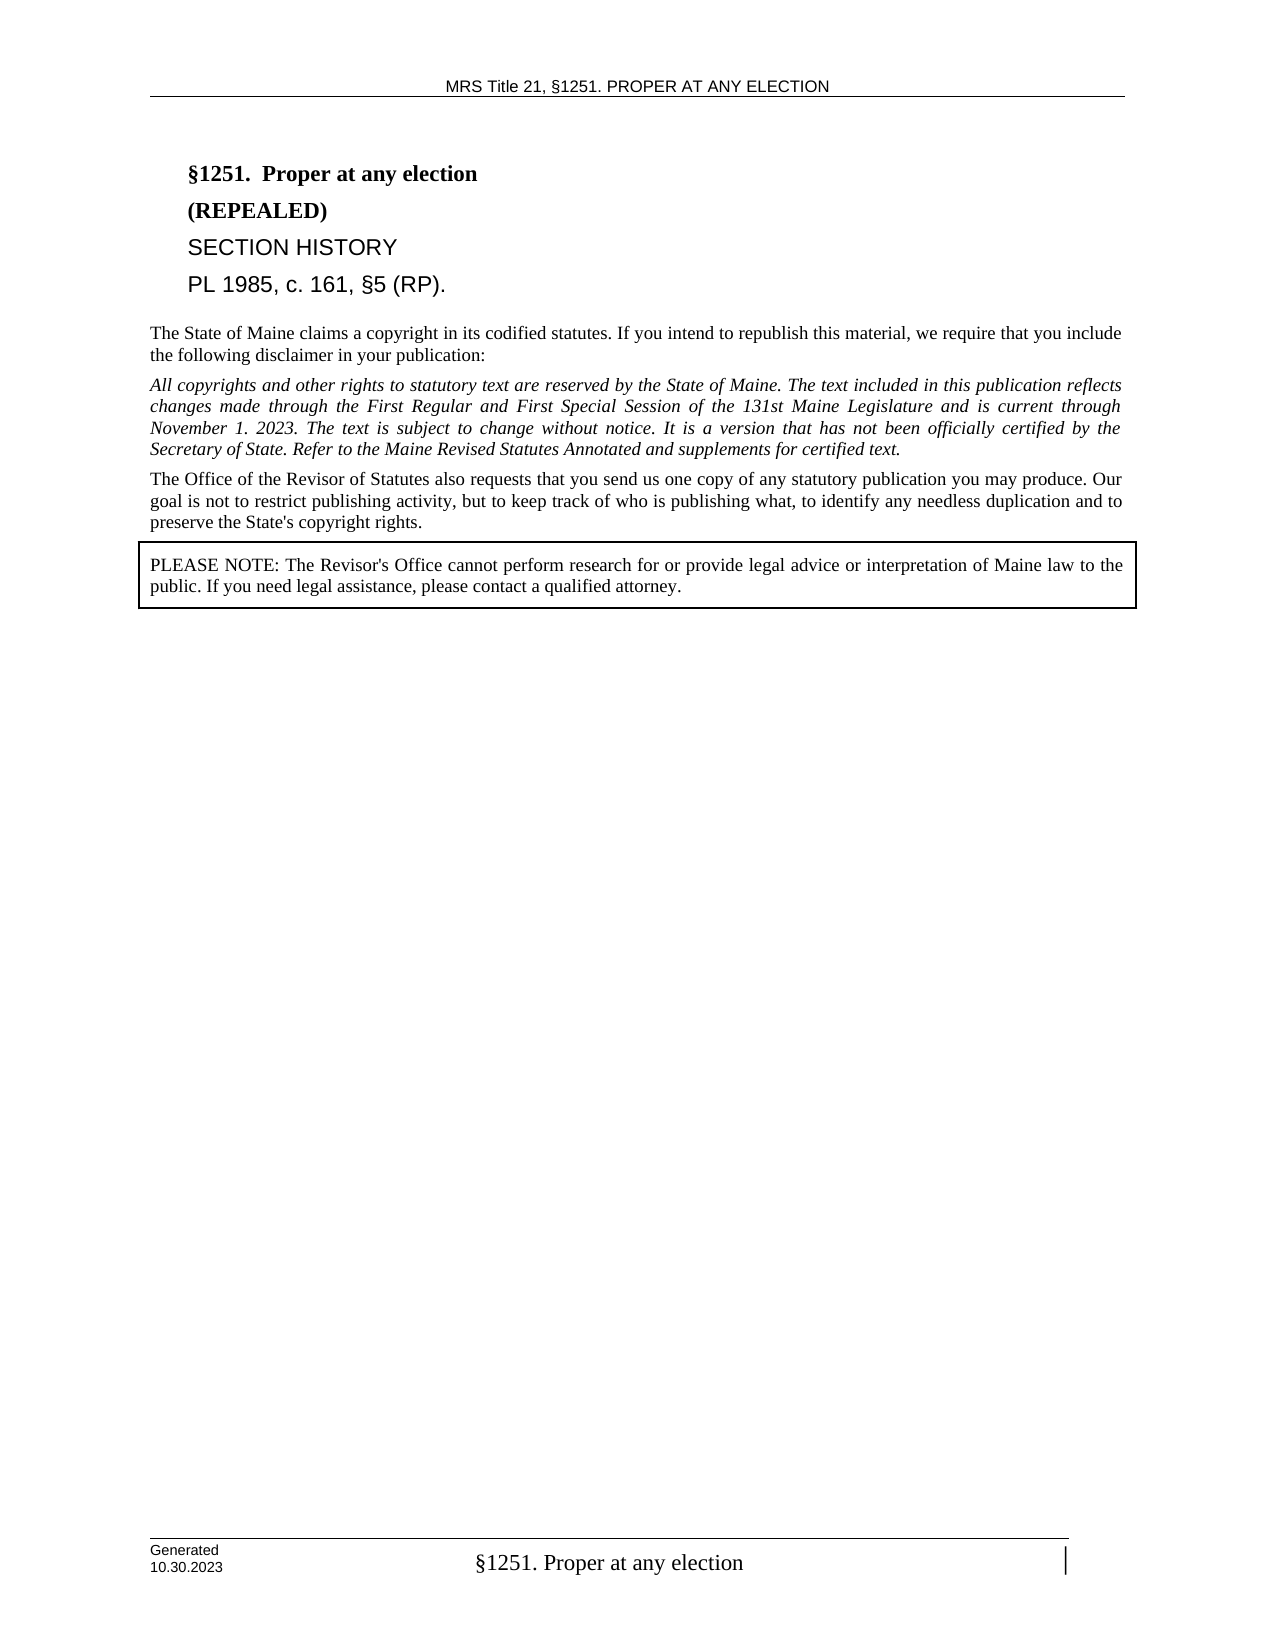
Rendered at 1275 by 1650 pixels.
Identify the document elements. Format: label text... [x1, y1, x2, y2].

text The Office of the Revisor of Statutes also requests that you send us one copy of any statutory publication you may produce. Our goal is not to restrict publishing activity, but to keep track of who is publishing what, to identify any needless duplication and to preserve the State's copyright rights. [150, 468, 1125, 533]
text PL 1985, c. 161, §5 (RP). [187, 271, 1125, 297]
text All copyrights and other rights to statutory text are reserved by the State of Maine. The text included in this publication reflects changes made through the First Regular and First Special Session of the 131st Maine Legislature and is current through November 1. 2023 . The text is subject to change without notice. It is a version that has not been officially certified by the Secretary of State. Refer to the Maine Revised Statutes Annotated and supplements for certified text. [150, 373, 1125, 460]
text PLEASE NOTE: The Revisor's Office cannot perform research for or provide legal advice or interpretation of Maine law to the public. If you need legal assistance, please contact a qualified attorney. [140, 543, 1135, 607]
text SECTION HISTORY [187, 234, 1125, 260]
text (REPEALED) [187, 197, 1125, 223]
text The State of Maine claims a copyright in its codified statutes. If you intend to republish this material, we require that you include the following disclaimer in your publication: [150, 322, 1125, 365]
text §1251. Proper at any election [187, 160, 1125, 187]
